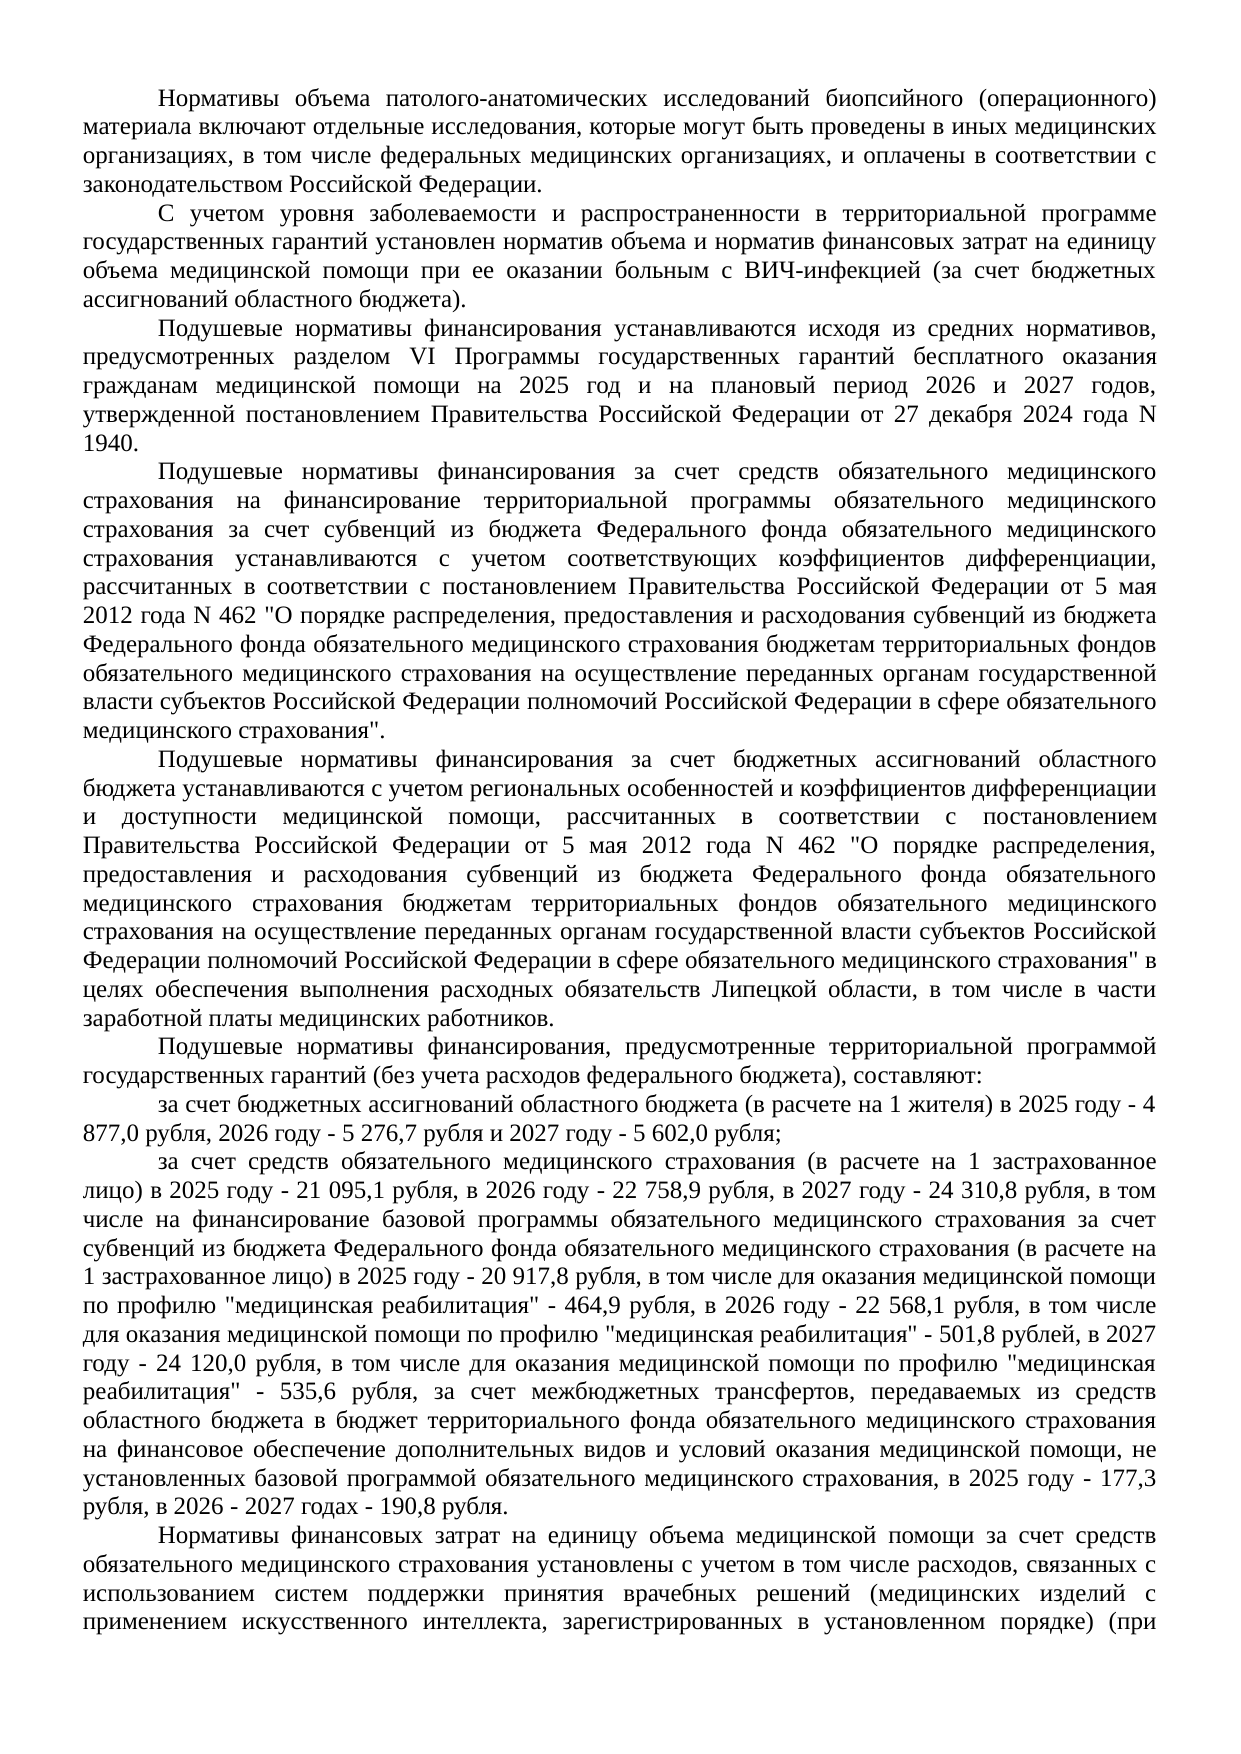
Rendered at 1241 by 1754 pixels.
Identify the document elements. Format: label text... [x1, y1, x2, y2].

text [83, 1520, 1157, 1635]
text за счет бюджетных ассигнований областного бюджета (в расчете на 1 жителя) в 2025 году - 4 877,0 рубля, 2026 году - 5 276,7 рубля и 2027 году - 5 602,0 рубля; [83, 1089, 1157, 1146]
text Подушевые нормативы финансирования за счет средств обязательного медицинского страхования на финансирование территориальной программы обязательного медицинского страхования за счет субвенций из бюджета Федерального фонда обязательного медицинского страхования устанавливаются с учетом соответствующих коэффициентов дифференциации, рассчитанных в соответствии с постановлением Правительства Российской Федерации от 5 мая 2012 года N 462 "О порядке распределения, предоставления и расходования субвенций из бюджета Федерального фонда обязательного медицинского страхования бюджетам территориальных фондов обязательного медицинского страхования на осуществление переданных органам государственной власти субъектов Российской Федерации полномочий Российской Федерации в сфере обязательного медицинского страхования". [83, 456, 1157, 744]
text Нормативы объема патолого-анатомических исследований биопсийного (операционного) материала включают отдельные исследования, которые могут быть проведены в иных медицинских организациях, в том числе федеральных медицинских организациях, и оплачены в соответствии с законодательством Российской Федерации. [83, 83, 1157, 198]
text Подушевые нормативы финансирования за счет бюджетных ассигнований областного бюджета устанавливаются с учетом региональных особенностей и коэффициентов дифференциации и доступности медицинской помощи, рассчитанных в соответствии с постановлением Правительства Российской Федерации от 5 мая 2012 года N 462 "О порядке распределения, предоставления и расходования субвенций из бюджета Федерального фонда обязательного медицинского страхования бюджетам территориальных фондов обязательного медицинского страхования на осуществление переданных органам государственной власти субъектов Российской Федерации полномочий Российской Федерации в сфере обязательного медицинского страхования" в целях обеспечения выполнения расходных обязательств Липецкой области, в том числе в части заработной платы медицинских работников. [83, 744, 1157, 1031]
text С учетом уровня заболеваемости и распространенности в территориальной программе государственных гарантий установлен норматив объема и норматив финансовых затрат на единицу объема медицинской помощи при ее оказании больным с ВИЧ-инфекцией (за счет бюджетных ассигнований областного бюджета). [83, 198, 1157, 313]
text Подушевые нормативы финансирования устанавливаются исходя из средних нормативов, предусмотренных разделом VI Программы государственных гарантий бесплатного оказания гражданам медицинской помощи на 2025 год и на плановый период 2026 и 2027 годов, утвержденной постановлением Правительства Российской Федерации от 27 декабря 2024 года N 1940. [83, 313, 1157, 456]
text Подушевые нормативы финансирования, предусмотренные территориальной программой государственных гарантий (без учета расходов федерального бюджета), составляют: [83, 1031, 1157, 1089]
text за счет средств обязательного медицинского страхования (в расчете на 1 застрахованное лицо) в 2025 году - 21 095,1 рубля, в 2026 году - 22 758,9 рубля, в 2027 году - 24 310,8 рубля, в том числе на финансирование базовой программы обязательного медицинского страхования за счет субвенций из бюджета Федерального фонда обязательного медицинского страхования (в расчете на 1 застрахованное лицо) в 2025 году - 20 917,8 рубля, в том числе для оказания медицинской помощи по профилю "медицинская реабилитация" - 464,9 рубля, в 2026 году - 22 568,1 рубля, в том числе для оказания медицинской помощи по профилю "медицинская реабилитация" - 501,8 рублей, в 2027 году - 24 120,0 рубля, в том числе для оказания медицинской помощи по профилю "медицинская реабилитация" - 535,6 рубля, за счет межбюджетных трансфертов, передаваемых из средств областного бюджета в бюджет территориального фонда обязательного медицинского страхования на финансовое обеспечение дополнительных видов и условий оказания медицинской помощи, не установленных базовой программой обязательного медицинского страхования, в 2025 году - 177,3 рубля, в 2026 - 2027 годах - 190,8 рубля. [83, 1146, 1157, 1520]
